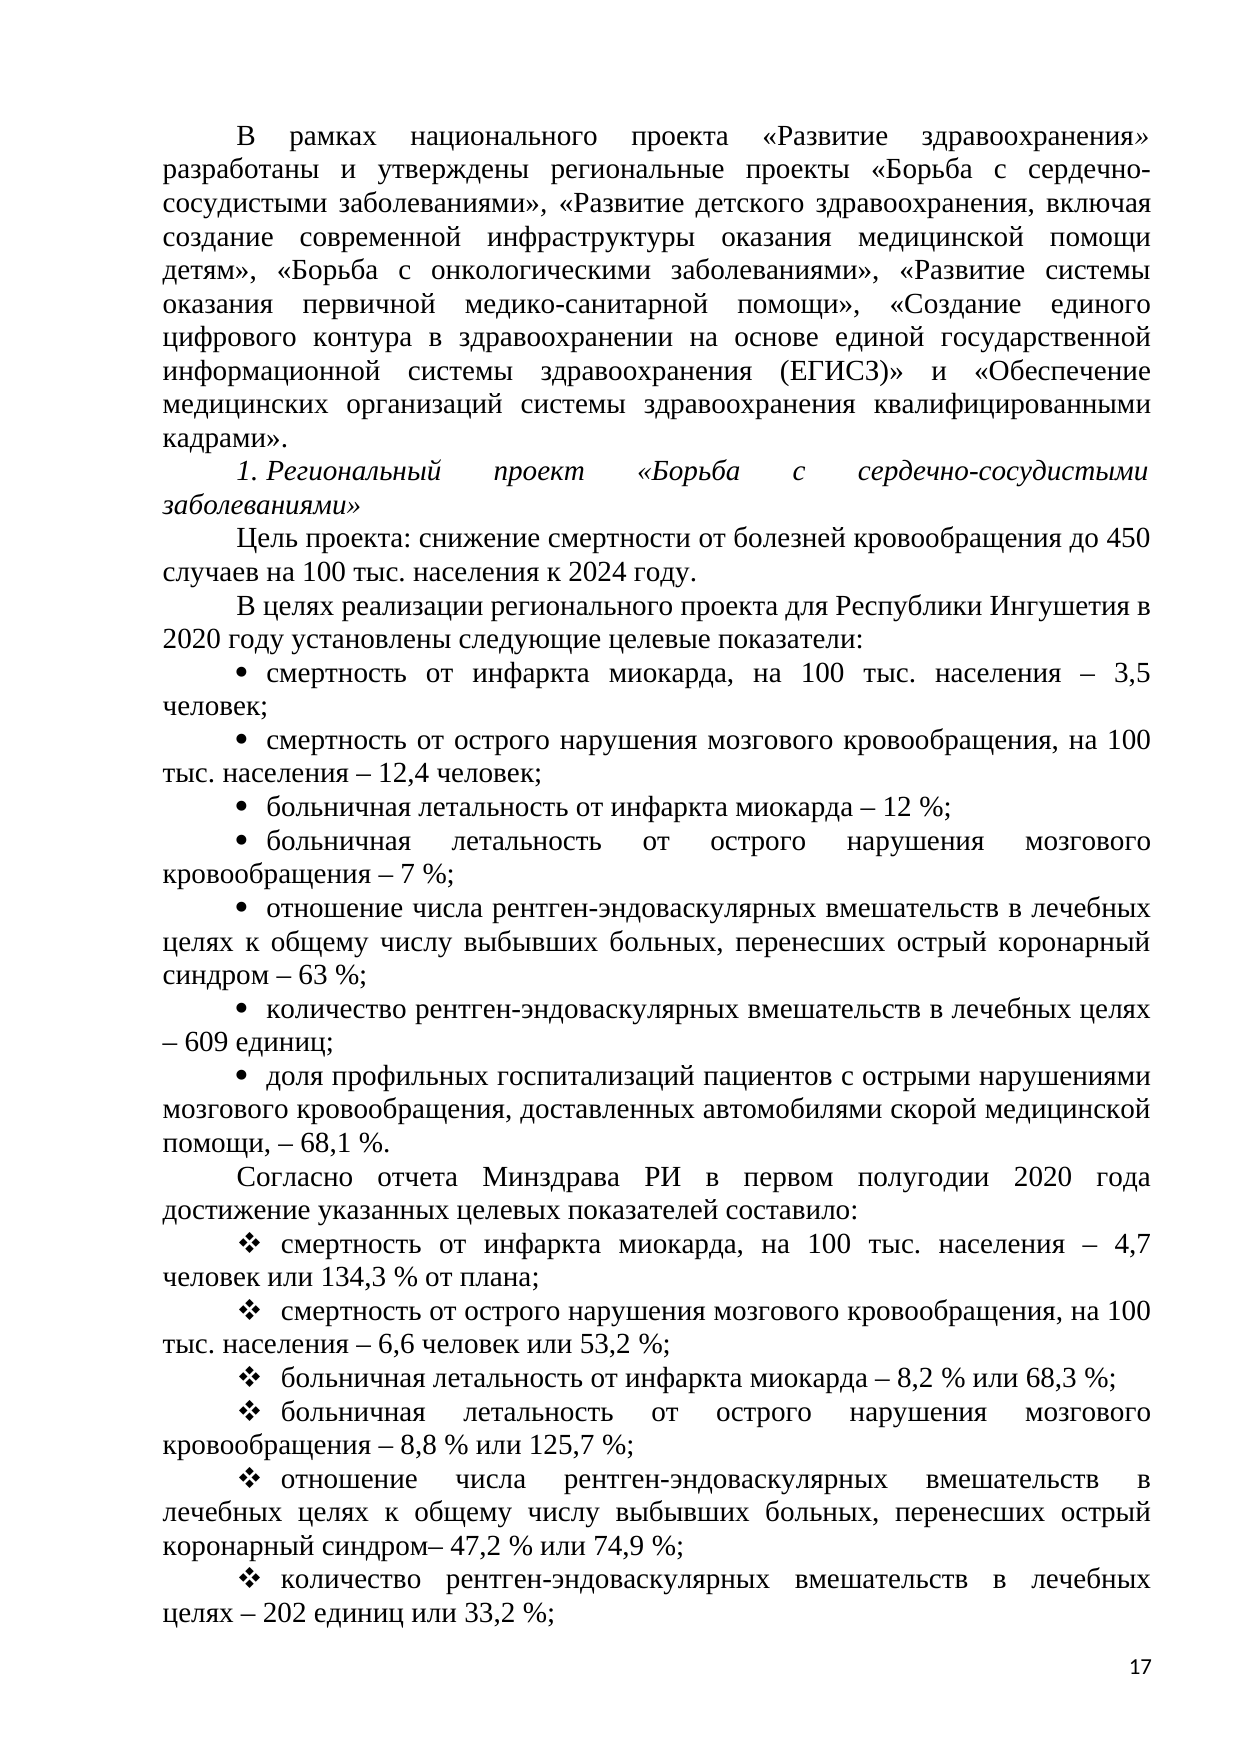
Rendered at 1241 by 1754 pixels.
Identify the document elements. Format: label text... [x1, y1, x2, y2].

list отношение числа рентген-эндоваскулярных вмешательств в лечебных целях к общему числу выбывших больных, перенесших острый коронарный синдром– 47,2 % или 74,9 %; [162, 1461, 1152, 1562]
list количество рентген-эндоваскулярных вмешательств в лечебных целях – 609 единиц; [162, 991, 1152, 1058]
list больничная летальность от инфаркта миокарда – 8,2 % или 68,3 %; [162, 1360, 1152, 1394]
text В рамках национального проекта «Развитие здравоохранения» разработаны и утверждены региональные проекты «Борьба с сердечно-сосудистыми заболеваниями», «Развитие детского здравоохранения, включая создание современной инфраструктуры оказания медицинской помощи детям», «Борьба с онкологическими заболеваниями», «Развитие системы оказания первичной медико-санитарной помощи», «Создание единого цифрового контура в здравоохранении на основе единой государственной информационной системы здравоохранения (ЕГИСЗ)» и «Обеспечение медицинских организаций системы здравоохранения квалифицированными кадрами». [162, 118, 1152, 453]
text 1. Региональный проект «Борьба с сердечно-сосудистыми заболеваниями» [162, 453, 1152, 521]
list доля профильных госпитализаций пациентов с острыми нарушениями мозгового кровообращения, доставленных автомобилями скорой медицинской помощи, – 68,1 %. [162, 1058, 1152, 1159]
text В целях реализации регионального проекта для Республики Ингушетия в 2020 году установлены следующие целевые показатели: [162, 588, 1152, 655]
list количество рентген-эндоваскулярных вмешательств в лечебных целях – 202 единиц или 33,2 %; [162, 1562, 1152, 1629]
list отношение числа рентген-эндоваскулярных вмешательств в лечебных целях к общему числу выбывших больных, перенесших острый коронарный синдром – 63 %; [162, 890, 1152, 991]
list смертность от инфаркта миокарда, на 100 тыс. населения – 3,5 человек; [162, 655, 1152, 722]
list больничная летальность от острого нарушения мозгового кровообращения – 7 %; [162, 823, 1152, 890]
list смертность от инфаркта миокарда, на 100 тыс. населения – 4,7 человек или 134,3 % от плана; [162, 1226, 1152, 1293]
list больничная летальность от острого нарушения мозгового кровообращения – 8,8 % или 125,7 %; [162, 1394, 1152, 1461]
text Согласно отчета Минздрава РИ в первом полугодии 2020 года достижение указанных целевых показателей составило: [162, 1159, 1152, 1226]
list больничная летальность от инфаркта миокарда – 12 %; [162, 789, 1152, 823]
list смертность от острого нарушения мозгового кровообращения, на 100 тыс. населения – 6,6 человек или 53,2 %; [162, 1293, 1152, 1360]
list смертность от острого нарушения мозгового кровообращения, на 100 тыс. населения – 12,4 человек; [162, 722, 1152, 789]
text Цель проекта: снижение смертности от болезней кровообращения до 450 случаев на 100 тыс. населения к 2024 году. [162, 521, 1152, 588]
